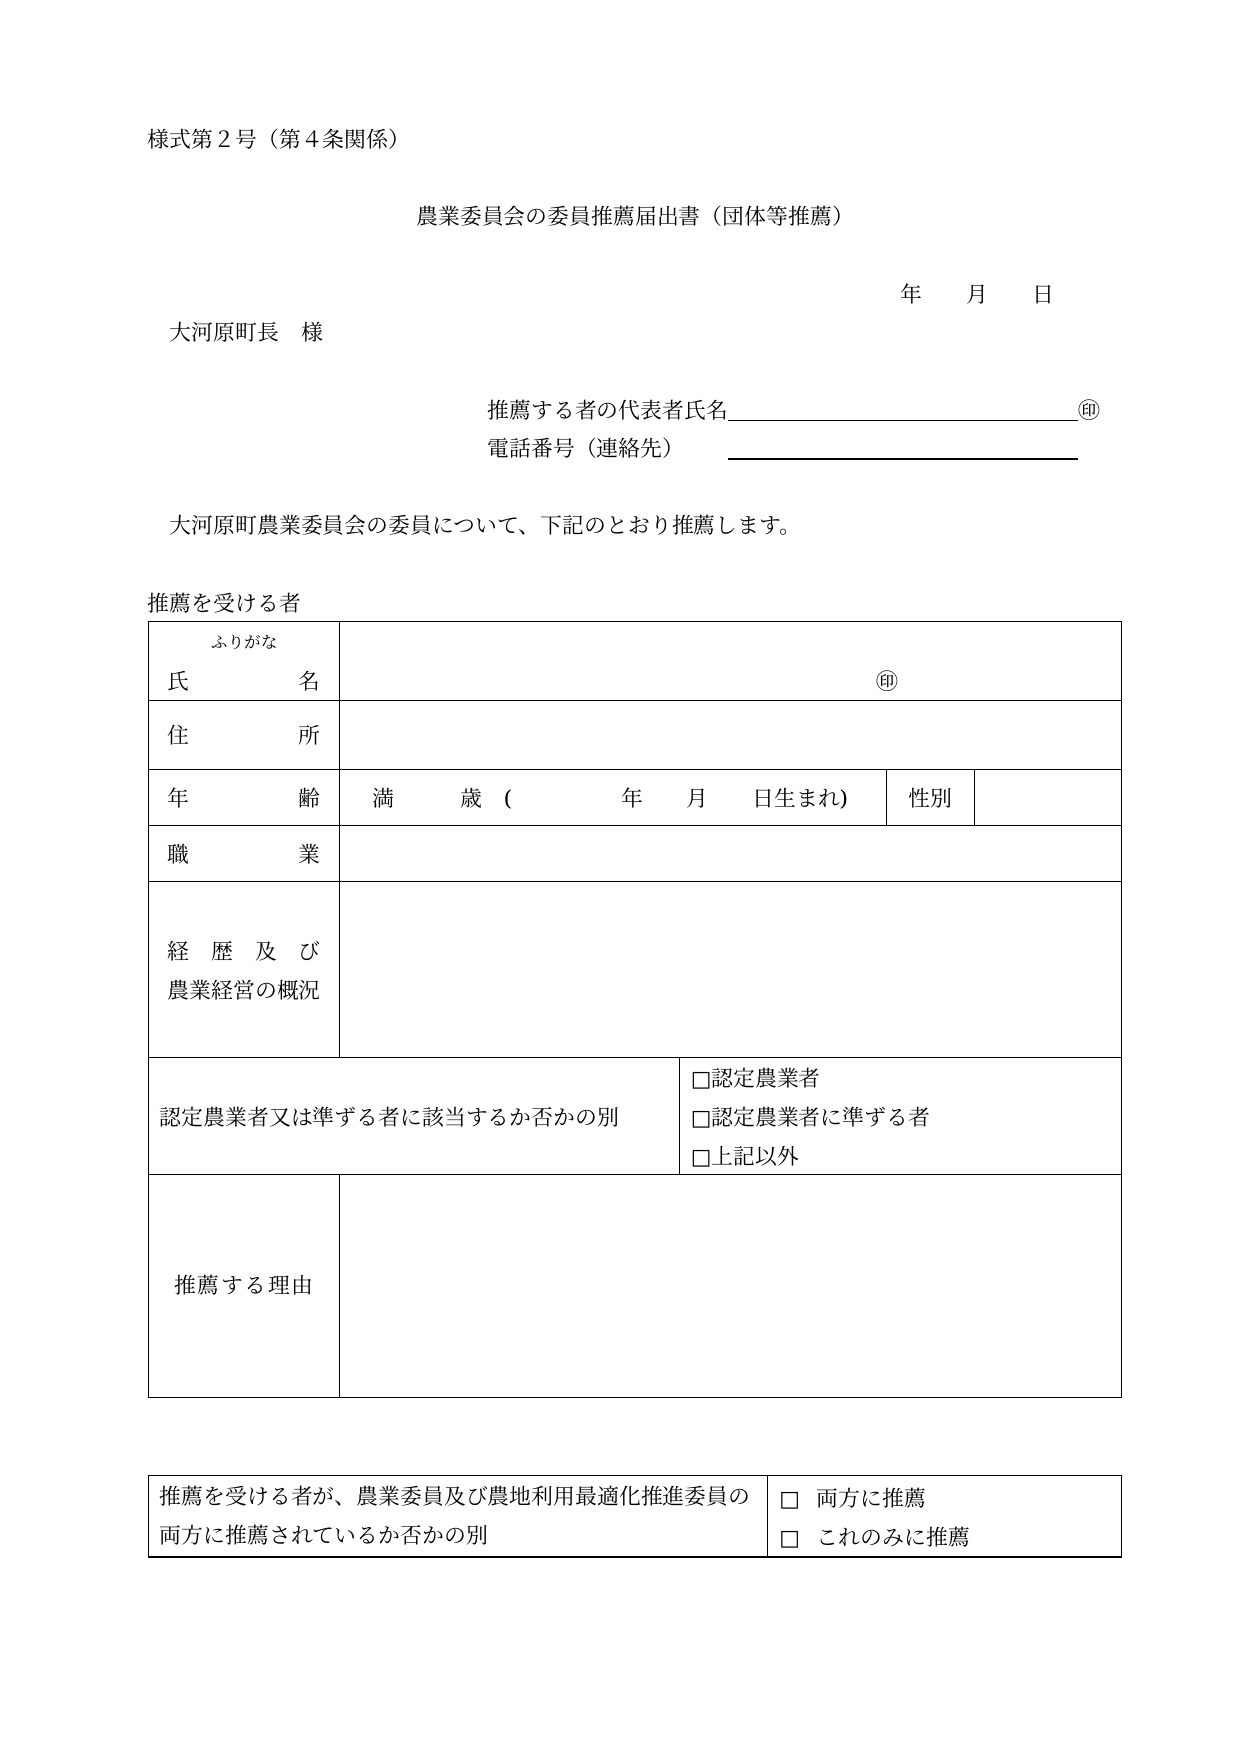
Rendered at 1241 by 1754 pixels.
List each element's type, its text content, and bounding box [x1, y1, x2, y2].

text 推薦を受ける者 [148, 582, 1122, 621]
table_cell [340, 826, 1121, 881]
text 大河原町農業委員会の委員について、下記のとおり推薦します。 [148, 505, 1122, 544]
table_cell [340, 1175, 1121, 1397]
table_cell [975, 770, 1121, 824]
table_cell 性別 [887, 770, 974, 824]
table_cell 推薦する理由 [149, 1175, 339, 1397]
table_header ふりがな 氏 名 [149, 622, 339, 699]
table_cell [340, 882, 1121, 1057]
text 年 月 日 [148, 273, 1122, 312]
table_cell 年 齢 [149, 770, 339, 824]
table_header 推薦を受ける者が、農業委員及び農地利用最適化推進委員の両方に推薦されているか否かの別 [149, 1476, 767, 1556]
table_cell 職 業 [149, 826, 339, 881]
table_header 両方に推薦 これのみに推薦 [768, 1476, 1121, 1556]
table_cell 満 歳 ( 年 月 日生まれ) [340, 770, 886, 824]
text 推薦する者の代表者氏名 ㊞ [148, 389, 1122, 428]
text 農業委員会の委員推薦届出書（団体等推薦） [148, 196, 1122, 235]
text 大河原町長 様 [148, 312, 1122, 351]
text 様式第２号（第４条関係） [148, 119, 1122, 157]
table_cell [340, 701, 1121, 768]
table_cell 認定農業者又は準ずる者に該当するか否かの別 [149, 1058, 679, 1174]
table_cell □認定農業者 □認定農業者に準ずる者 □上記以外 [680, 1058, 1121, 1174]
table_header ㊞ [340, 622, 1121, 699]
text 電話番号（連絡先） [148, 428, 1122, 467]
table_cell 経 歴 及 び 農業経営の概況 [149, 882, 339, 1057]
table_cell 住 所 [149, 701, 339, 768]
